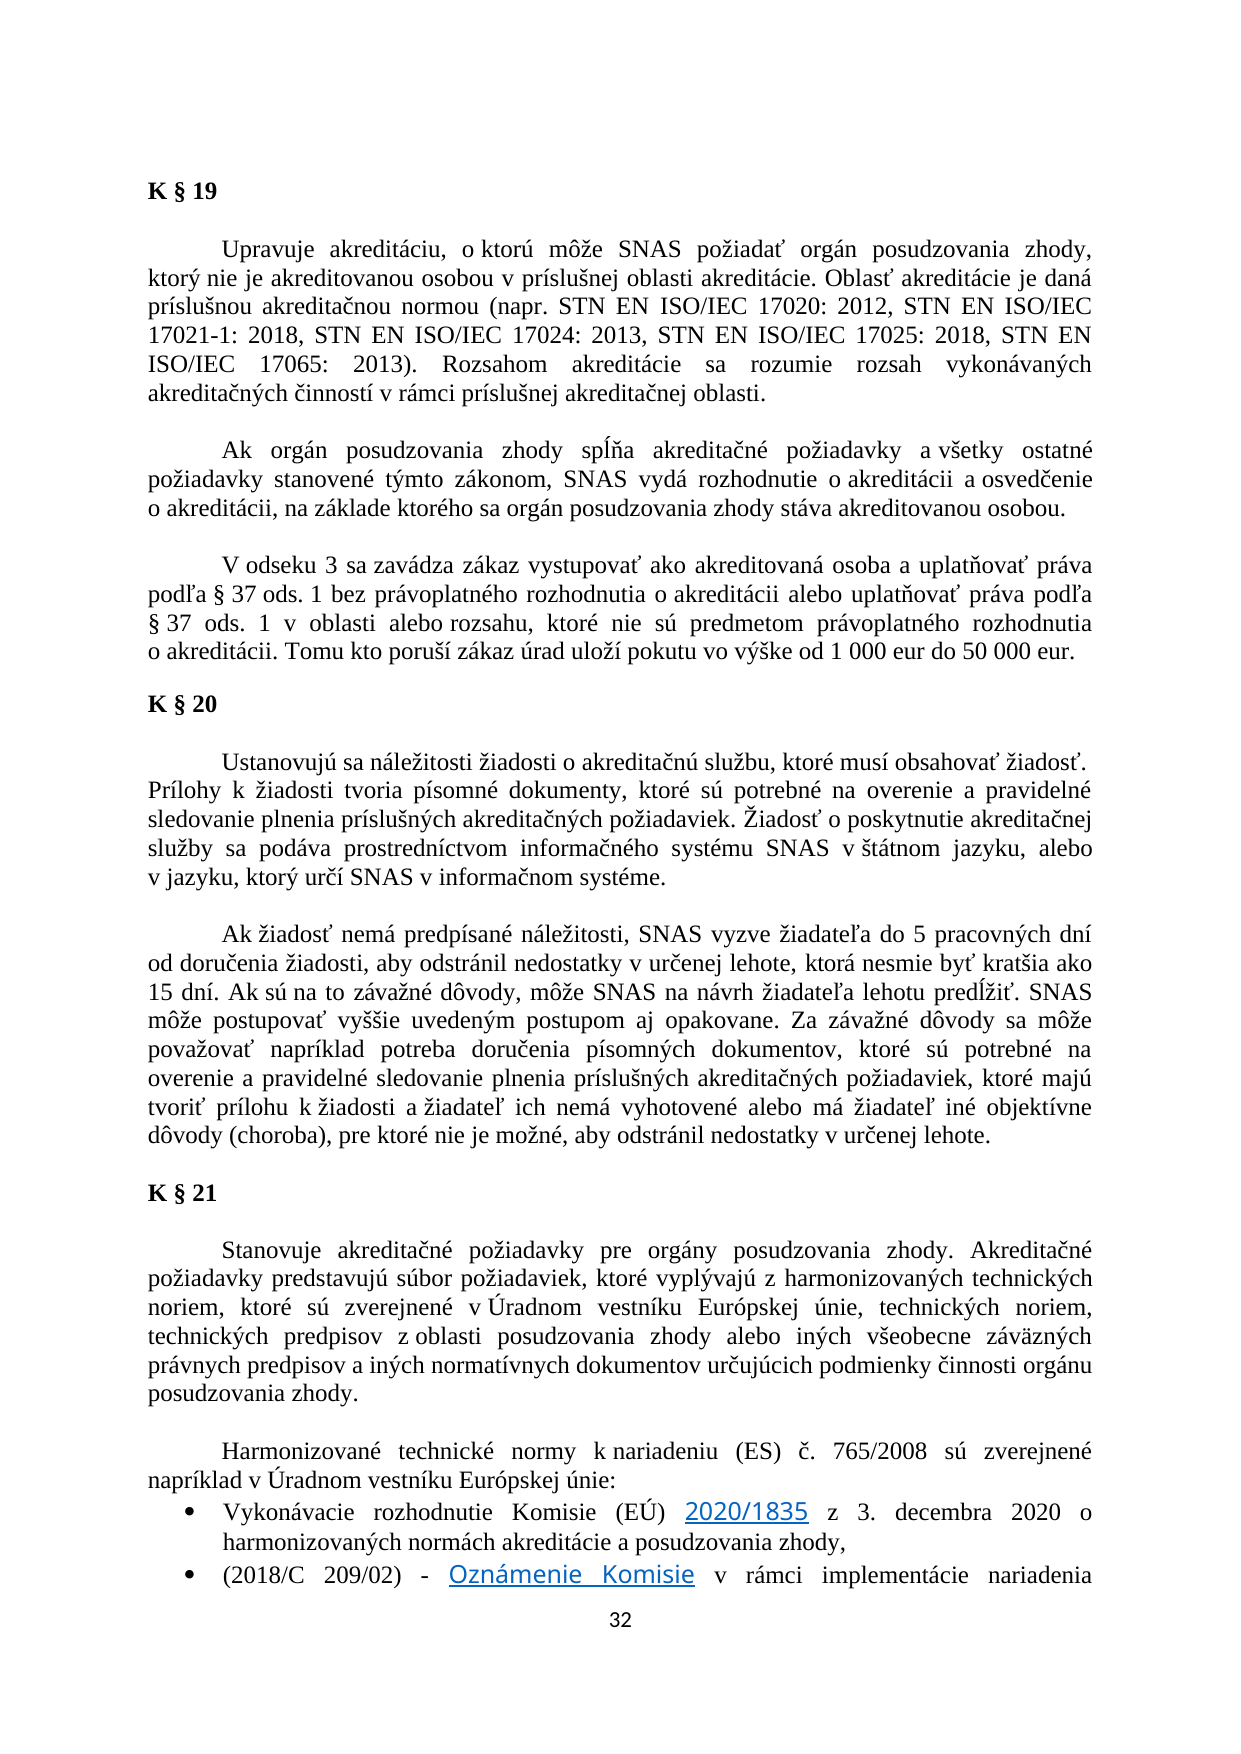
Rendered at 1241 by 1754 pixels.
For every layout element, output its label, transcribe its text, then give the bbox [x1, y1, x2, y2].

text Ak orgán posudzovania zhody spĺňa akreditačné požiadavky a všetky ostatné požiadavky stanovené týmto zákonom, SNAS vydá rozhodnutie o akreditácii a osvedčenie o akreditácii, na základe ktorého sa orgán posudzovania zhody stáva akreditovanou osobou. [148, 435, 1093, 521]
text K § 21 [148, 1178, 1093, 1207]
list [185, 1556, 1093, 1590]
text Ustanovujú sa náležitosti žiadosti o akreditačnú službu, ktoré musí obsahovať žiadosť. [148, 747, 1093, 775]
text K § 19 [148, 176, 1093, 205]
text Prílohy k žiadosti tvoria písomné dokumenty, ktoré sú potrebné na overenie a pravidelné sledovanie plnenia príslušných akreditačných požiadaviek. Žiadosť o poskytnutie akreditačnej služby sa podáva prostredníctvom informačného systému SNAS v štátnom jazyku, alebo v jazyku, ktorý určí SNAS v informačnom systéme. [148, 775, 1093, 890]
text Stanovuje akreditačné požiadavky pre orgány posudzovania zhody. Akreditačné požiadavky predstavujú súbor požiadaviek, ktoré vyplývajú z harmonizovaných technických noriem, ktoré sú zverejnené v Úradnom vestníku Európskej únie, technických noriem, technických predpisov z oblasti posudzovania zhody alebo iných všeobecne záväzných právnych predpisov a iných normatívnych dokumentov určujúcich podmienky činnosti orgánu posudzovania zhody. [148, 1235, 1093, 1407]
text Upravuje akreditáciu, o ktorú môže SNAS požiadať orgán posudzovania zhody, ktorý nie je akreditovanou osobou v príslušnej oblasti akreditácie. Oblasť akreditácie je daná príslušnou akreditačnou normou (napr. STN EN ISO/IEC 17020: 2012, STN EN ISO/IEC 17021-1: 2018, STN EN ISO/IEC 17024: 2013, STN EN ISO/IEC 17025: 2018, STN EN ISO/IEC 17065: 2013). Rozsahom akreditácie sa rozumie rozsah vykonávaných akreditačných činností v rámci príslušnej akreditačnej oblasti. [148, 234, 1093, 406]
text V odseku 3 sa zavádza zákaz vystupovať ako akreditovaná osoba a uplatňovať práva podľa § 37 ods. 1 bez právoplatného rozhodnutia o akreditácii alebo uplatňovať práva podľa § 37 ods. 1 v oblasti alebo rozsahu, ktoré nie sú predmetom právoplatného rozhodnutia o akreditácii. Tomu kto poruší zákaz úrad uloží pokutu vo výške od 1 000 eur do 50 000 eur. [148, 550, 1093, 665]
list Vykonávacie rozhodnutie Komisie (EÚ) 2020/1835 z 3. decembra 2020 o harmonizovaných normách akreditácie a posudzovania zhody, [185, 1493, 1093, 1556]
text K § 20 [148, 689, 1093, 718]
text Ak žiadosť nemá predpísané náležitosti, SNAS vyzve žiadateľa do 5 pracovných dní od doručenia žiadosti, aby odstránil nedostatky v určenej lehote, ktorá nesmie byť kratšia ako 15 dní. Ak sú na to závažné dôvody, môže SNAS na návrh žiadateľa lehotu predĺžiť. SNAS môže postupovať vyššie uvedeným postupom aj opakovane. Za závažné dôvody sa môže považovať napríklad potreba doručenia písomných dokumentov, ktoré sú potrebné na overenie a pravidelné sledovanie plnenia príslušných akreditačných požiadaviek, ktoré majú tvoriť prílohu k žiadosti a žiadateľ ich nemá vyhotovené alebo má žiadateľ iné objektívne dôvody (choroba), pre ktoré nie je možné, aby odstránil nedostatky v určenej lehote. [148, 919, 1093, 1149]
text Harmonizované technické normy k nariadeniu (ES) č. 765/2008 sú zverejnené napríklad v Úradnom vestníku Európskej únie: [148, 1436, 1093, 1493]
